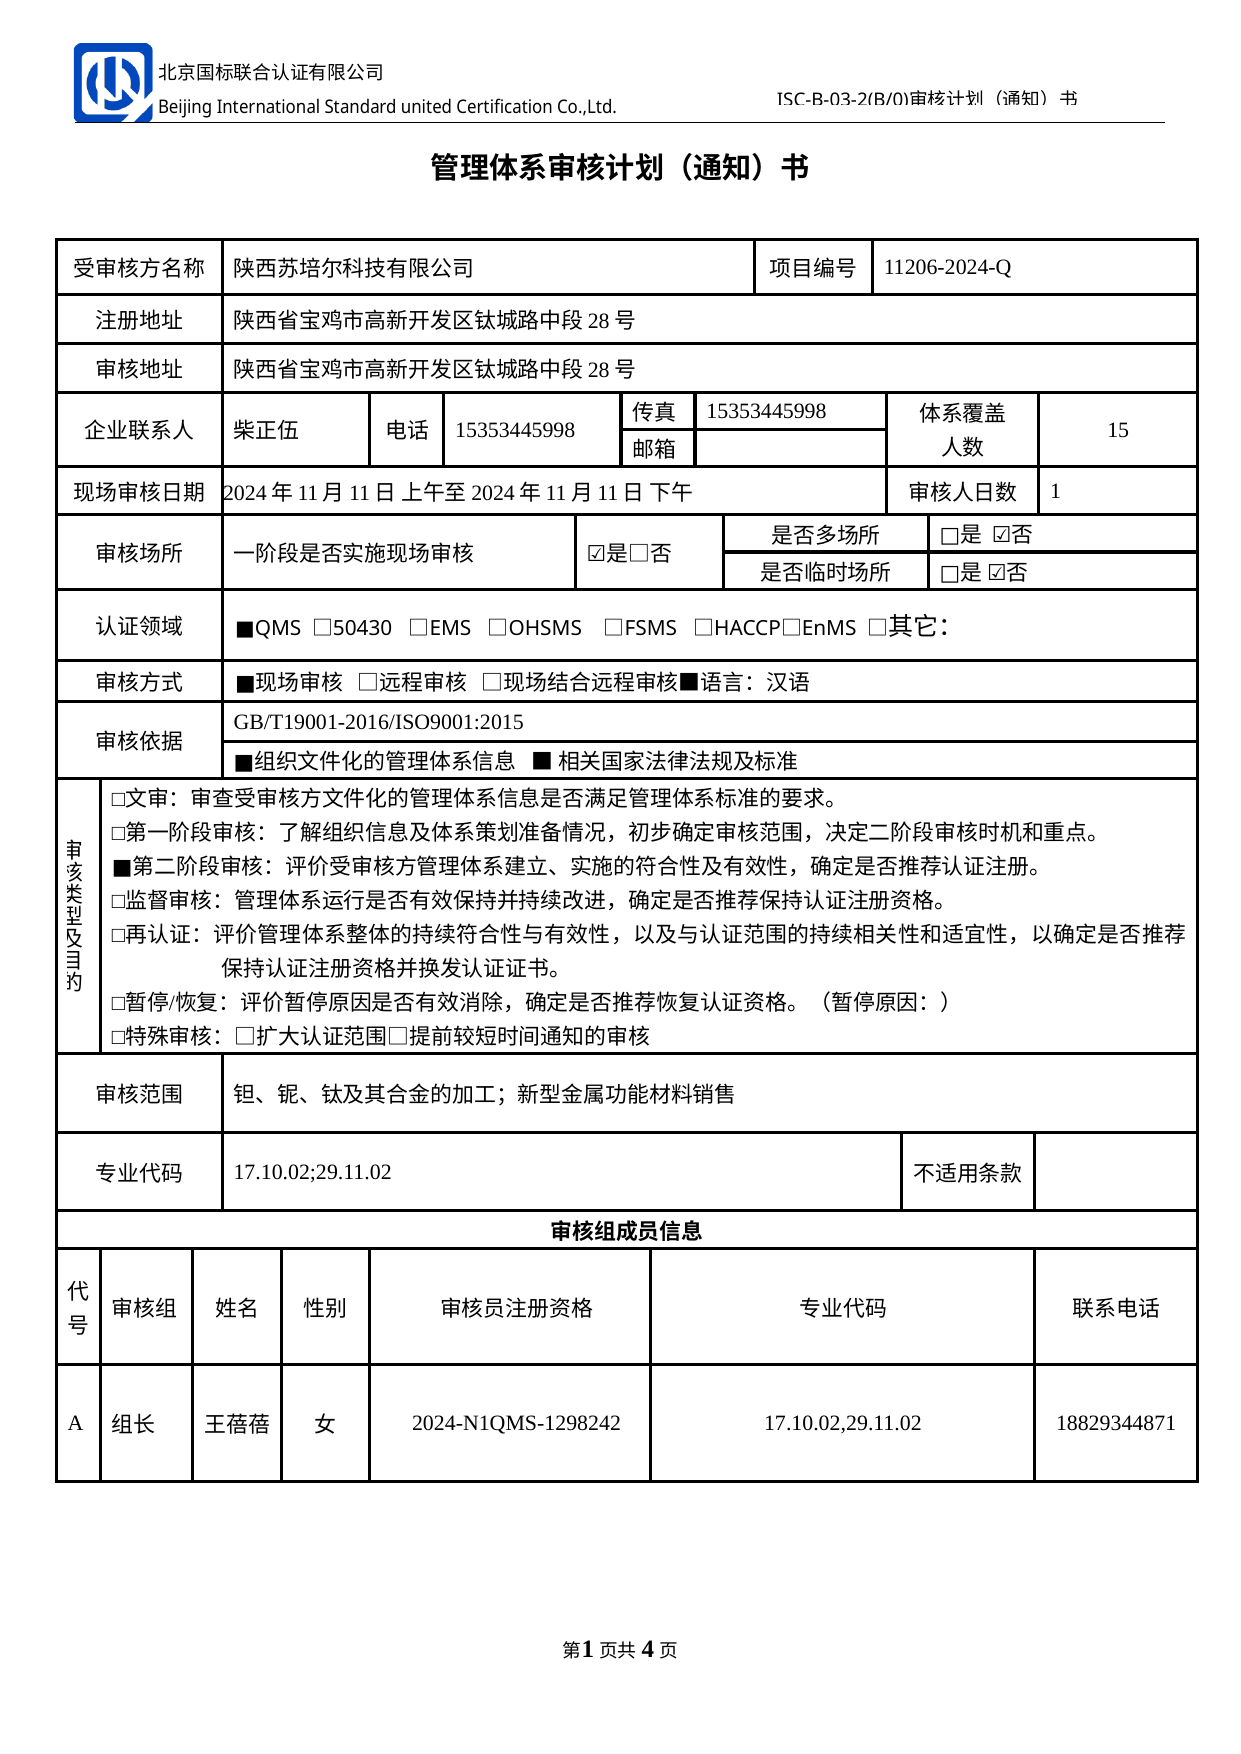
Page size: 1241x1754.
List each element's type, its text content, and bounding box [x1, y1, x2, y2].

table_cell 15 [1040, 394, 1196, 465]
table_cell 女 [283, 1366, 368, 1479]
table_cell [1036, 1134, 1196, 1209]
table_cell 认证领域 [58, 591, 221, 658]
table_header 陕西苏培尔科技有限公司 [224, 241, 753, 293]
table_cell 审核场所 [58, 516, 221, 587]
table_header 11206-2024-Q [874, 241, 1196, 293]
table_cell 专业代码 [58, 1134, 221, 1209]
table_cell 2024-N1QMS-1298242 [371, 1366, 649, 1479]
table_cell 代号 [58, 1250, 99, 1363]
table_cell 邮箱 [623, 431, 693, 465]
table_cell 组长 [102, 1366, 191, 1479]
table_cell 审核类型及目的 [58, 780, 99, 1052]
table_cell GB/T19001-2016/ISO9001:2015 [224, 703, 1196, 740]
table_cell 钽、铌、钛及其合金的加工；新型金属功能材料销售 [224, 1055, 1196, 1131]
table_cell 是否临时场所 [725, 554, 927, 587]
table_cell 不适用条款 [903, 1134, 1033, 1209]
table_cell 陕西省宝鸡市高新开发区钛城路中段28号 [224, 345, 1196, 391]
table_header 受审核方名称 [58, 241, 221, 293]
table_cell 审核依据 [58, 703, 221, 777]
table_cell ■现场审核 □远程审核 □现场结合远程审核■语言：汉语 [224, 662, 1196, 700]
table_cell 现场审核日期 [58, 468, 221, 513]
table_cell 联系电话 [1036, 1250, 1196, 1363]
table_cell □是 ☑否 [930, 516, 1196, 550]
table_cell 专业代码 [652, 1250, 1033, 1363]
table_cell 15353445998 [697, 394, 885, 428]
table_cell 电话 [371, 394, 442, 465]
table_cell □文审：审查受审核方文件化的管理体系信息是否满足管理体系标准的要求。 □第一阶段审核：了解组织信息及体系策划准备情况，初步确定审核范围，决定二阶段审核时机和重点。 ■第二阶段审核：评价受审核方管理体系建立、实施的符合性及有效性，确定是否推荐认证注册。 □监督审核：管理体系运行是否有效保持并持续改进，确定是否推荐保持认证注册资格。 □再认证：评价管理体系整体的持续符合性与有效性，以及与认证范围的持续相关性和适宜性，以确定是否推荐保持认证注册资格并换发认证证书。 □暂停/恢复：评价暂停原因是否有效消除，确定是否推荐恢复认证资格。（暂停原因：） □特殊审核：□扩大认证范围□提前较短时间通知的审核 [102, 780, 1196, 1052]
table_cell 姓名 [194, 1250, 280, 1363]
table_cell 审核范围 [58, 1055, 221, 1131]
table_cell 审核方式 [58, 662, 221, 700]
table_header 项目编号 [756, 241, 871, 293]
table_cell □是 ☑否 [930, 554, 1196, 587]
table_cell 一阶段是否实施现场审核 [224, 516, 574, 587]
table_cell 审核员注册资格 [371, 1250, 649, 1363]
table_cell 注册地址 [58, 296, 221, 342]
table_cell ☑是□否 [577, 516, 722, 587]
table_cell 传真 [623, 394, 693, 428]
table_cell 17.10.02,29.11.02 [652, 1366, 1033, 1479]
table_cell 审核组 [102, 1250, 191, 1363]
table_cell 柴正伍 [224, 394, 368, 465]
table_cell 性别 [283, 1250, 368, 1363]
table_cell ■QMS □50430 □EMS □OHSMS □FSMS □HACCP□EnMS □其它： [224, 591, 1196, 658]
table_cell 审核组成员信息 [58, 1212, 1196, 1247]
table_cell 15353445998 [445, 394, 619, 465]
table_cell 2024年11月11日 上午至2024年11月11日 下午 [224, 468, 885, 513]
table_cell 体系覆盖 人数 [888, 394, 1037, 465]
table_cell 17.10.02;29.11.02 [224, 1134, 900, 1209]
table_cell [697, 431, 885, 465]
picture [73, 43, 153, 123]
table_cell 陕西省宝鸡市高新开发区钛城路中段28号 [224, 296, 1196, 342]
table_cell ■组织文件化的管理体系信息 ■ 相关国家法律法规及标准 [224, 743, 1196, 777]
table_cell 企业联系人 [58, 394, 221, 465]
table_cell 1 [1040, 468, 1196, 513]
table_cell 王蓓蓓 [194, 1366, 280, 1479]
table_cell 审核地址 [58, 345, 221, 391]
table_cell 是否多场所 [725, 516, 927, 550]
table_cell 18829344871 [1036, 1366, 1196, 1479]
table_cell 审核人日数 [888, 468, 1037, 513]
text 管理体系审核计划（通知）书 [75, 131, 1165, 199]
table_cell A [58, 1366, 99, 1479]
